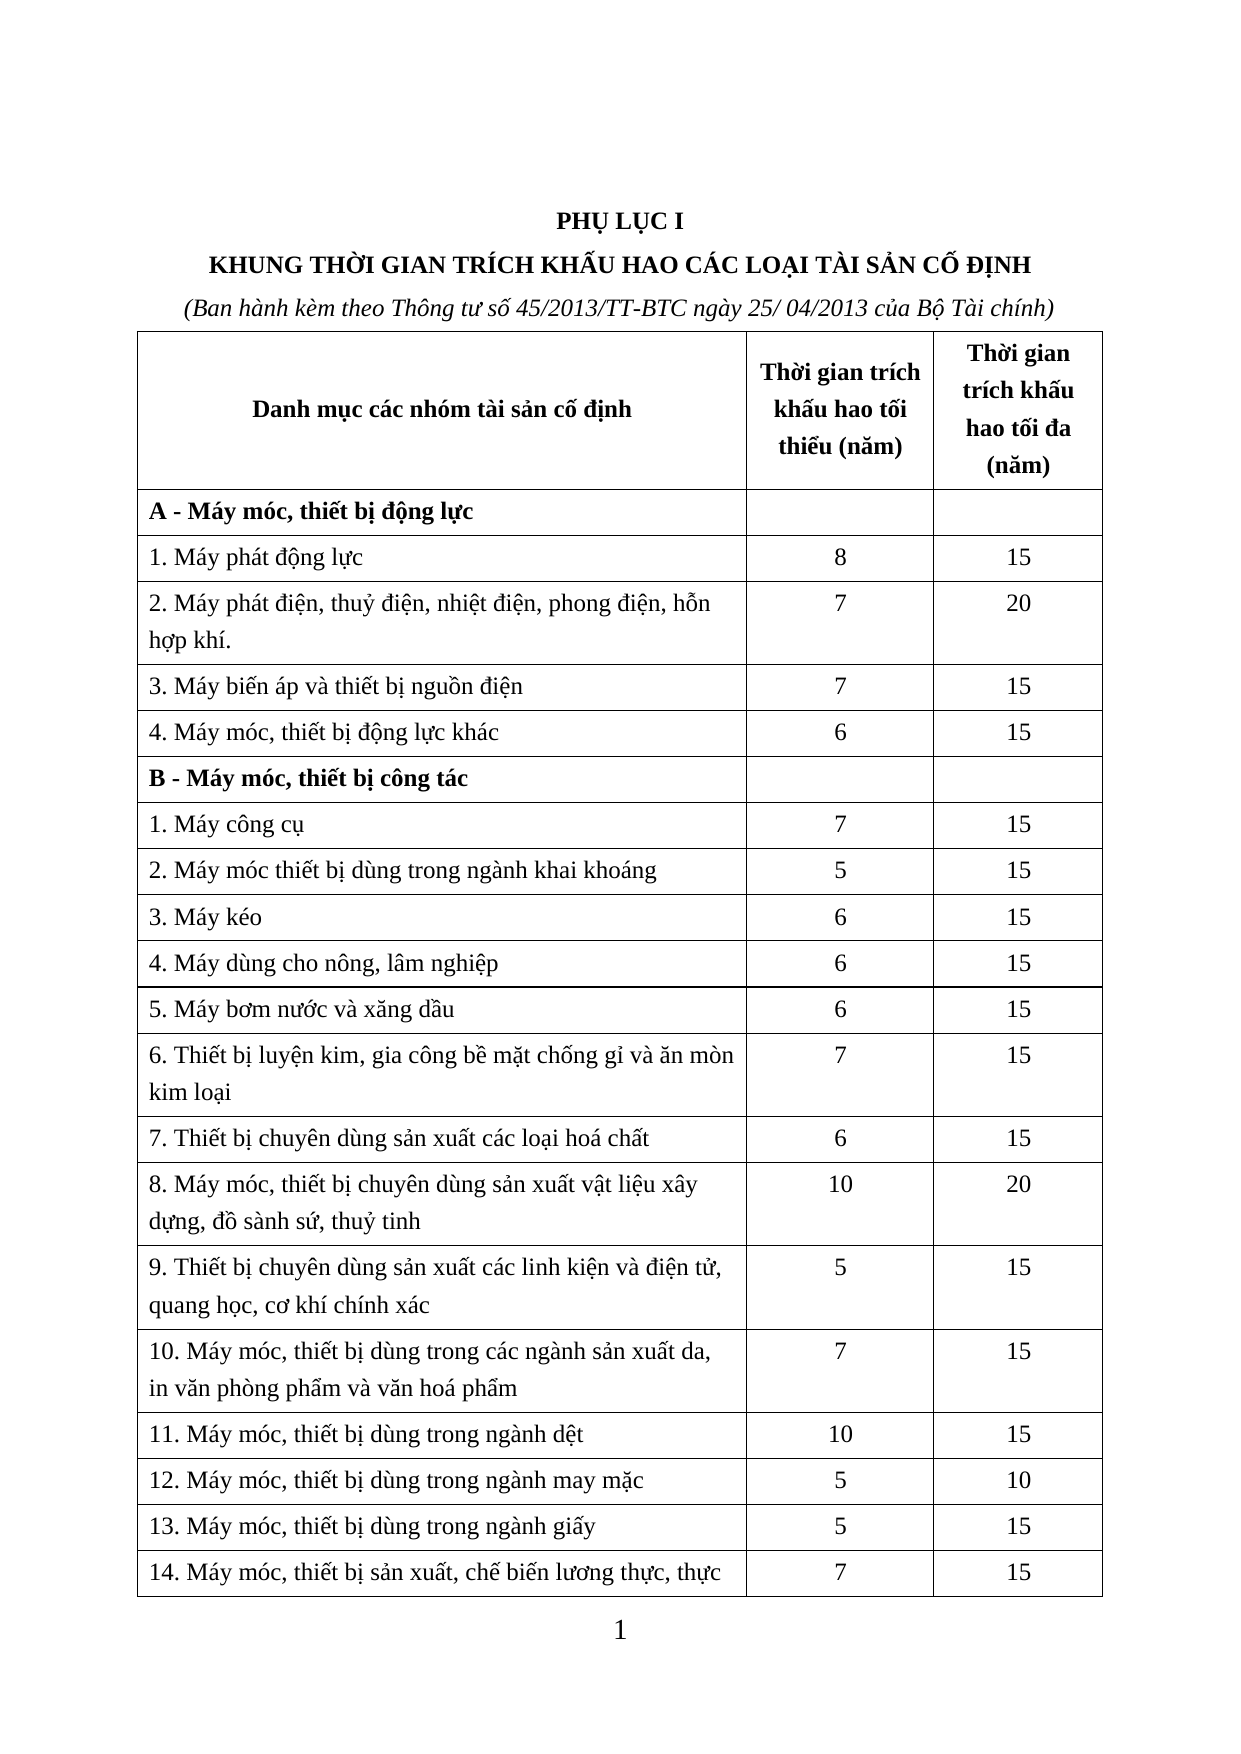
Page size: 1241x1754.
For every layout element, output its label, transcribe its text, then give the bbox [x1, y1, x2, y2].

table_cell 11. Máy móc, thiết bị dùng trong ngành dệt [138, 1413, 746, 1458]
table_cell 4. Máy dùng cho nông, lâm nghiệp [138, 941, 746, 986]
table_cell 15 [934, 711, 1102, 756]
table_cell 6 [747, 895, 933, 940]
table_cell 6 [747, 941, 933, 986]
table_cell 10 [934, 1459, 1102, 1504]
table_header Thời gian trích khấu hao tối đa (năm) [934, 332, 1102, 489]
table_cell 15 [934, 1505, 1102, 1550]
table_cell 6 [747, 988, 933, 1032]
table_cell 5 [747, 1505, 933, 1550]
table_cell 5. Máy bơm nước và xăng dầu [138, 988, 746, 1032]
table_cell 9. Thiết bị chuyên dùng sản xuất các linh kiện và điện tử, quang học, cơ khí chính xác [138, 1246, 746, 1328]
table_cell 2. Máy phát điện, thuỷ điện, nhiệt điện, phong điện, hỗn hợp khí. [138, 582, 746, 664]
table_header Danh mục các nhóm tài sản cố định [138, 332, 746, 489]
table_cell 7 [747, 582, 933, 664]
table_cell 7 [747, 665, 933, 710]
table_cell 15 [934, 1034, 1102, 1116]
table_cell 20 [934, 1163, 1102, 1245]
table_cell 15 [934, 941, 1102, 986]
table_cell 3. Máy biến áp và thiết bị nguồn điện [138, 665, 746, 710]
table_cell 15 [934, 536, 1102, 581]
text PHỤ LỤC I [118, 206, 1122, 235]
table_cell [934, 757, 1102, 802]
table_cell 7 [747, 803, 933, 848]
table_cell 6. Thiết bị luyện kim, gia công bề mặt chống gỉ và ăn mòn kim loại [138, 1034, 746, 1116]
table_cell 13. Máy móc, thiết bị dùng trong ngành giấy [138, 1505, 746, 1550]
table_cell 15 [934, 1413, 1102, 1458]
table_cell 15 [934, 1551, 1102, 1596]
table_cell 15 [934, 1117, 1102, 1162]
table_cell 8 [747, 536, 933, 581]
table_cell 10 [747, 1163, 933, 1245]
table_cell 20 [934, 582, 1102, 664]
table_cell 8. Máy móc, thiết bị chuyên dùng sản xuất vật liệu xây dựng, đồ sành sứ, thuỷ tinh [138, 1163, 746, 1245]
table_cell 7 [747, 1034, 933, 1116]
table_cell 10 [747, 1413, 933, 1458]
table_cell 5 [747, 1246, 933, 1328]
table_cell 4. Máy móc, thiết bị động lực khác [138, 711, 746, 756]
table_cell 1. Máy phát động lực [138, 536, 746, 581]
table_cell 5 [747, 849, 933, 894]
table_cell 15 [934, 988, 1102, 1032]
table_cell A - Máy móc, thiết bị động lực [138, 490, 746, 535]
table_cell 3. Máy kéo [138, 895, 746, 940]
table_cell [138, 1551, 746, 1596]
table_cell 15 [934, 849, 1102, 894]
table_cell B - Máy móc, thiết bị công tác [138, 757, 746, 802]
table_cell 10. Máy móc, thiết bị dùng trong các ngành sản xuất da, in văn phòng phẩm và văn hoá phẩm [138, 1330, 746, 1412]
table_cell 7. Thiết bị chuyên dùng sản xuất các loại hoá chất [138, 1117, 746, 1162]
table_cell 15 [934, 665, 1102, 710]
table_cell 1. Máy công cụ [138, 803, 746, 848]
text KHUNG THỜI GIAN TRÍCH KHẤU HAO CÁC LOẠI TÀI SẢN CỐ ĐỊNH [118, 250, 1122, 279]
table_cell 7 [747, 1330, 933, 1412]
table_cell [747, 490, 933, 535]
table_cell [747, 757, 933, 802]
table_cell 6 [747, 1117, 933, 1162]
table_cell 15 [934, 1330, 1102, 1412]
table_cell 2. Máy móc thiết bị dùng trong ngành khai khoáng [138, 849, 746, 894]
table_header Thời gian trích khấu hao tối thiểu (năm) [747, 332, 933, 489]
table_cell 12. Máy móc, thiết bị dùng trong ngành may mặc [138, 1459, 746, 1504]
table_cell 15 [934, 895, 1102, 940]
table_cell 15 [934, 803, 1102, 848]
text (Ban hành kèm theo Thông tư số 45/2013/TT-BTC ngày 25/ 04/2013 của Bộ Tài chính) [118, 293, 1122, 322]
table_cell 15 [934, 1246, 1102, 1328]
table_cell 6 [747, 711, 933, 756]
table_cell 5 [747, 1459, 933, 1504]
table_cell [934, 490, 1102, 535]
table_cell 7 [747, 1551, 933, 1596]
